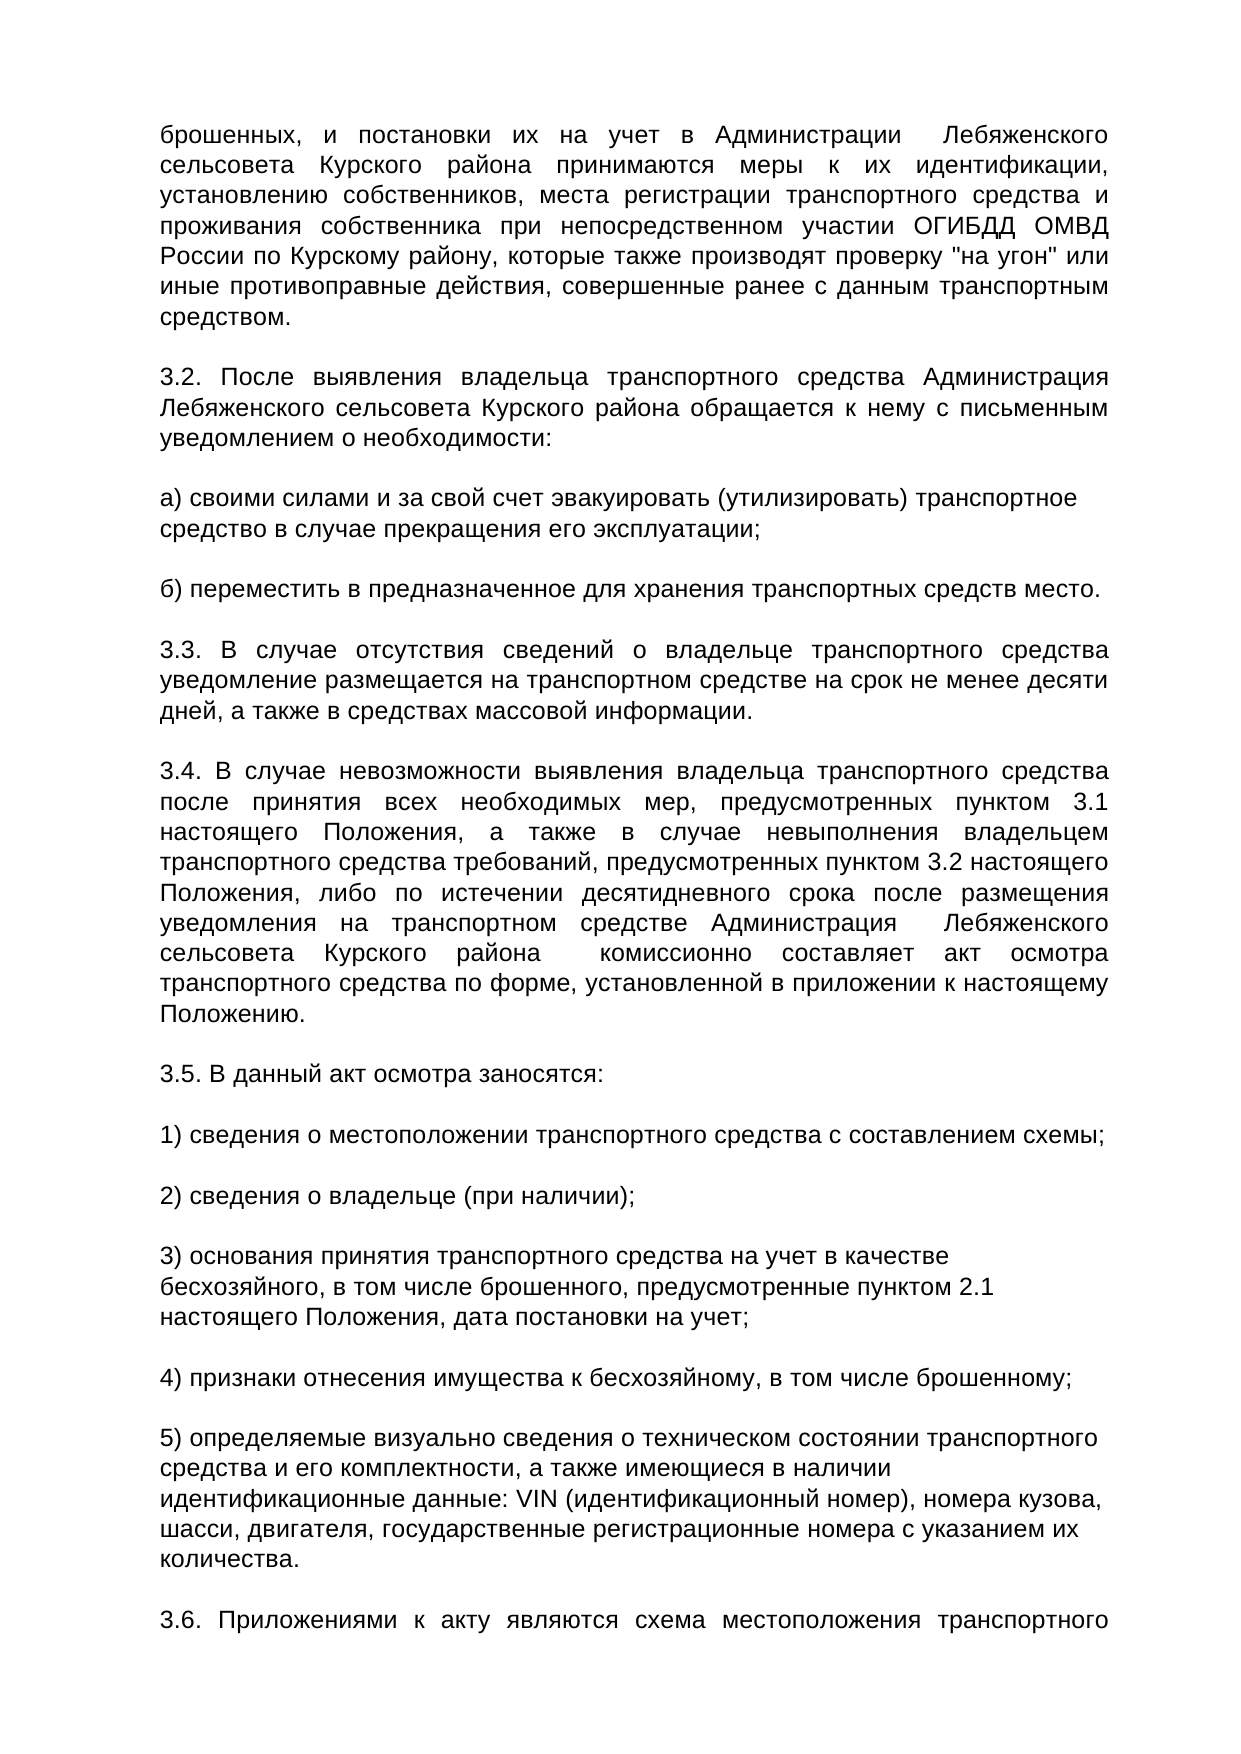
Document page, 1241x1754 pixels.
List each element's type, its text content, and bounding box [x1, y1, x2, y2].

text 3) основания принятия транспортного средства на учет в качестве бесхозяйного, в том числе брошенного, предусмотренные пунктом 2.1 настоящего Положения, дата постановки на учет; [159, 1209, 1110, 1331]
text 2) сведения о владельце (при наличии); [159, 1149, 1110, 1209]
text 5) определяемые визуально сведения о техническом состоянии транспортного средства и его комплектности, а также имеющиеся в наличии идентификационные данные: VIN (идентификационный номер), номера кузова, шасси, двигателя, государственные регистрационные номера с указанием их количества. [159, 1391, 1110, 1573]
text 3.4. В случае невозможности выявления владельца транспортного средства после принятия всех необходимых мер, предусмотренных пунктом 3.1 настоящего Положения, а также в случае невыполнения владельцем транспортного средства требований, предусмотренных пунктом 3.2 настоящего Положения, либо по истечении десятидневного срока после размещения уведомления на транспортном средстве Администрация Лебяженского сельсовета Курского района комиссионно составляет акт осмотра транспортного средства по форме, установленной в приложении к настоящему Положению. [159, 724, 1110, 1027]
text 3.3. В случае отсутствия сведений о владельце транспортного средства уведомление размещается на транспортном средстве на срок не менее десяти дней, а также в средствах массовой информации. [159, 603, 1110, 724]
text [159, 1573, 1110, 1634]
text 3.2. После выявления владельца транспортного средства Администрация Лебяженского сельсовета Курского района обращается к нему с письменным уведомлением о необходимости: [159, 330, 1110, 452]
text 1) сведения о местоположении транспортного средства с составлением схемы; [159, 1088, 1110, 1149]
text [159, 118, 1110, 330]
text 3.5. В данный акт осмотра заносятся: [159, 1027, 1110, 1088]
text 4) признаки отнесения имущества к бесхозяйному, в том числе брошенному; [159, 1331, 1110, 1391]
text а) своими силами и за свой счет эвакуировать (утилизировать) транспортное средство в случае прекращения его эксплуатации; [159, 452, 1110, 542]
text б) переместить в предназначенное для хранения транспортных средств место. [159, 542, 1110, 603]
